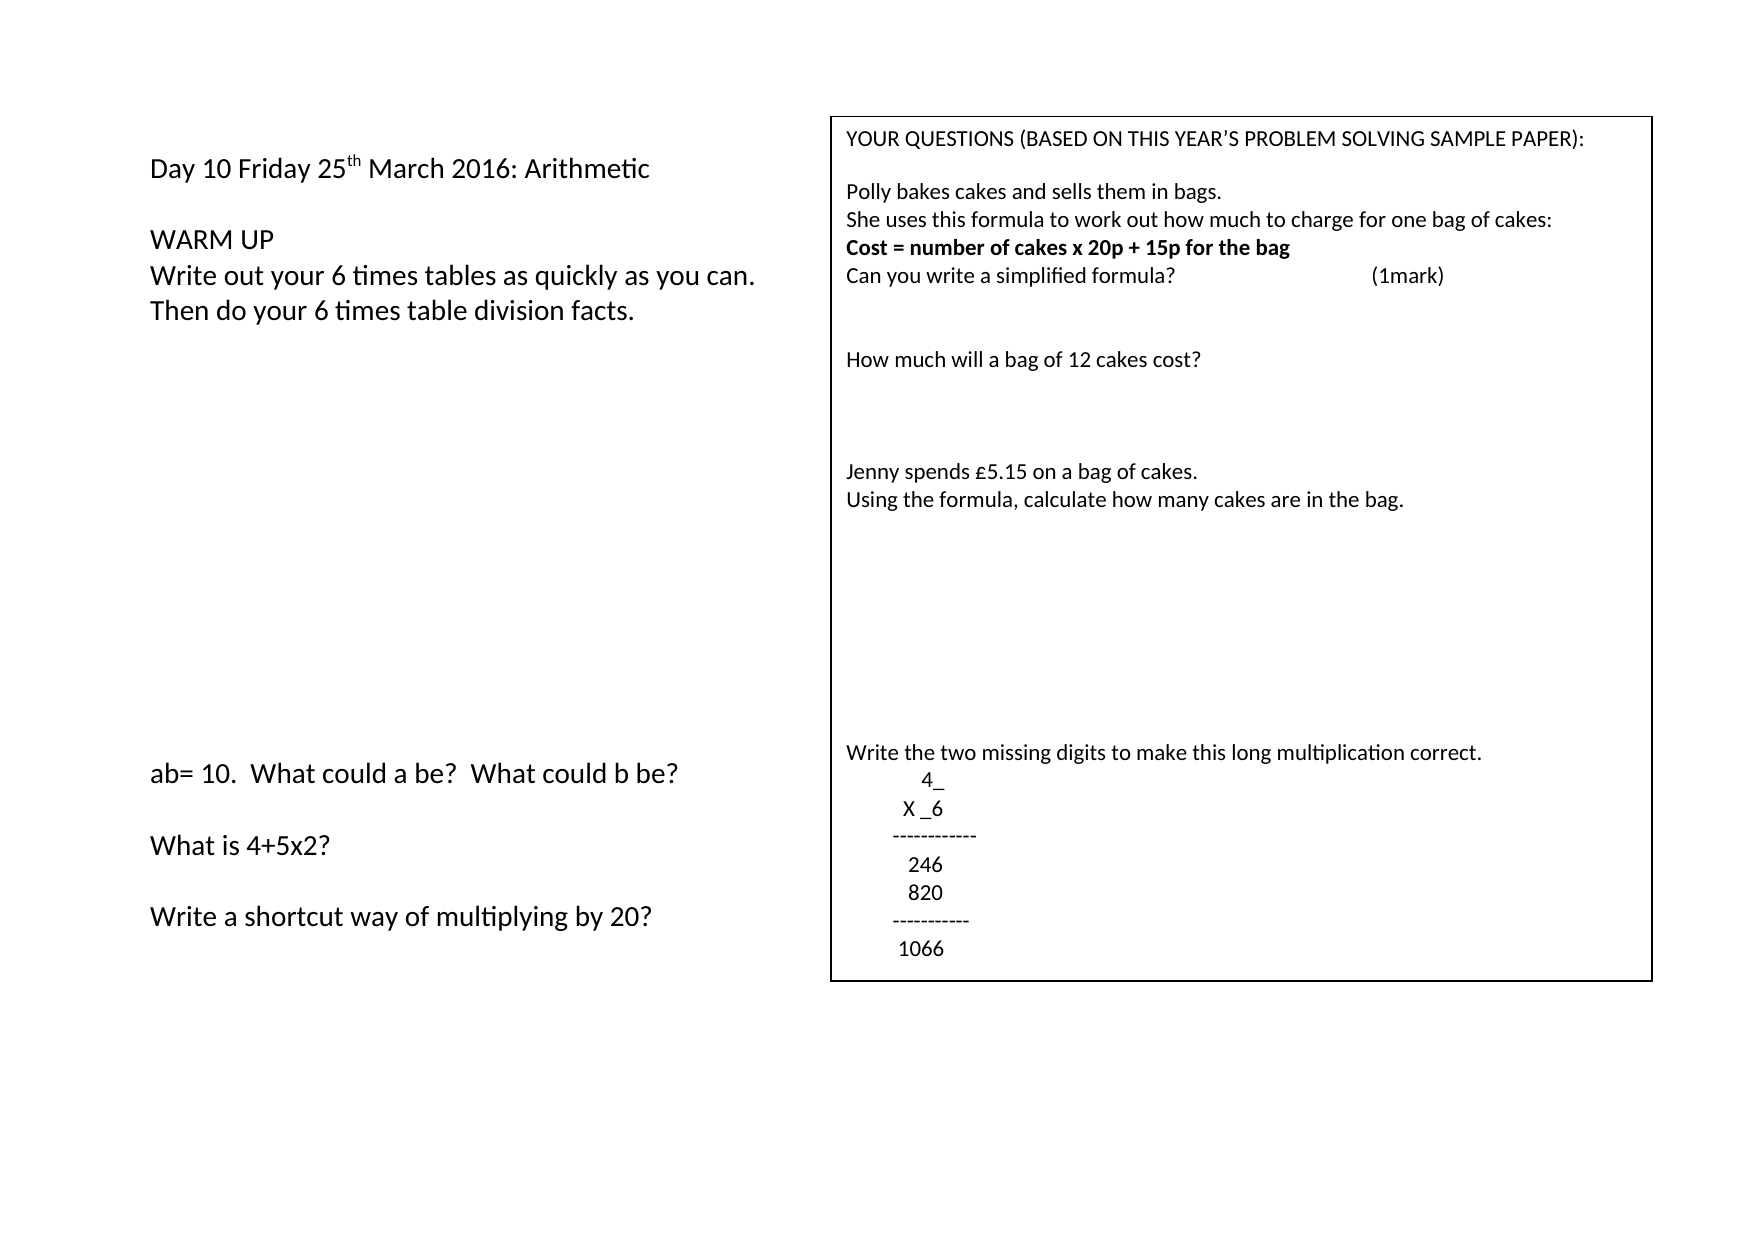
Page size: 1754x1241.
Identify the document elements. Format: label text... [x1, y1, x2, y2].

text Day 10 Friday 25th March 2016: Arithmetic [150, 150, 830, 186]
text WARM UP [150, 221, 830, 257]
text What is 4+5x2? [150, 827, 830, 862]
text Write out your 6 times tables as quickly as you can. [150, 257, 830, 292]
text Write a shortcut way of multiplying by 20? [150, 898, 830, 934]
text Then do your 6 times table division facts. [150, 292, 830, 328]
text ab= 10. What could a be? What could b be? [150, 756, 830, 791]
